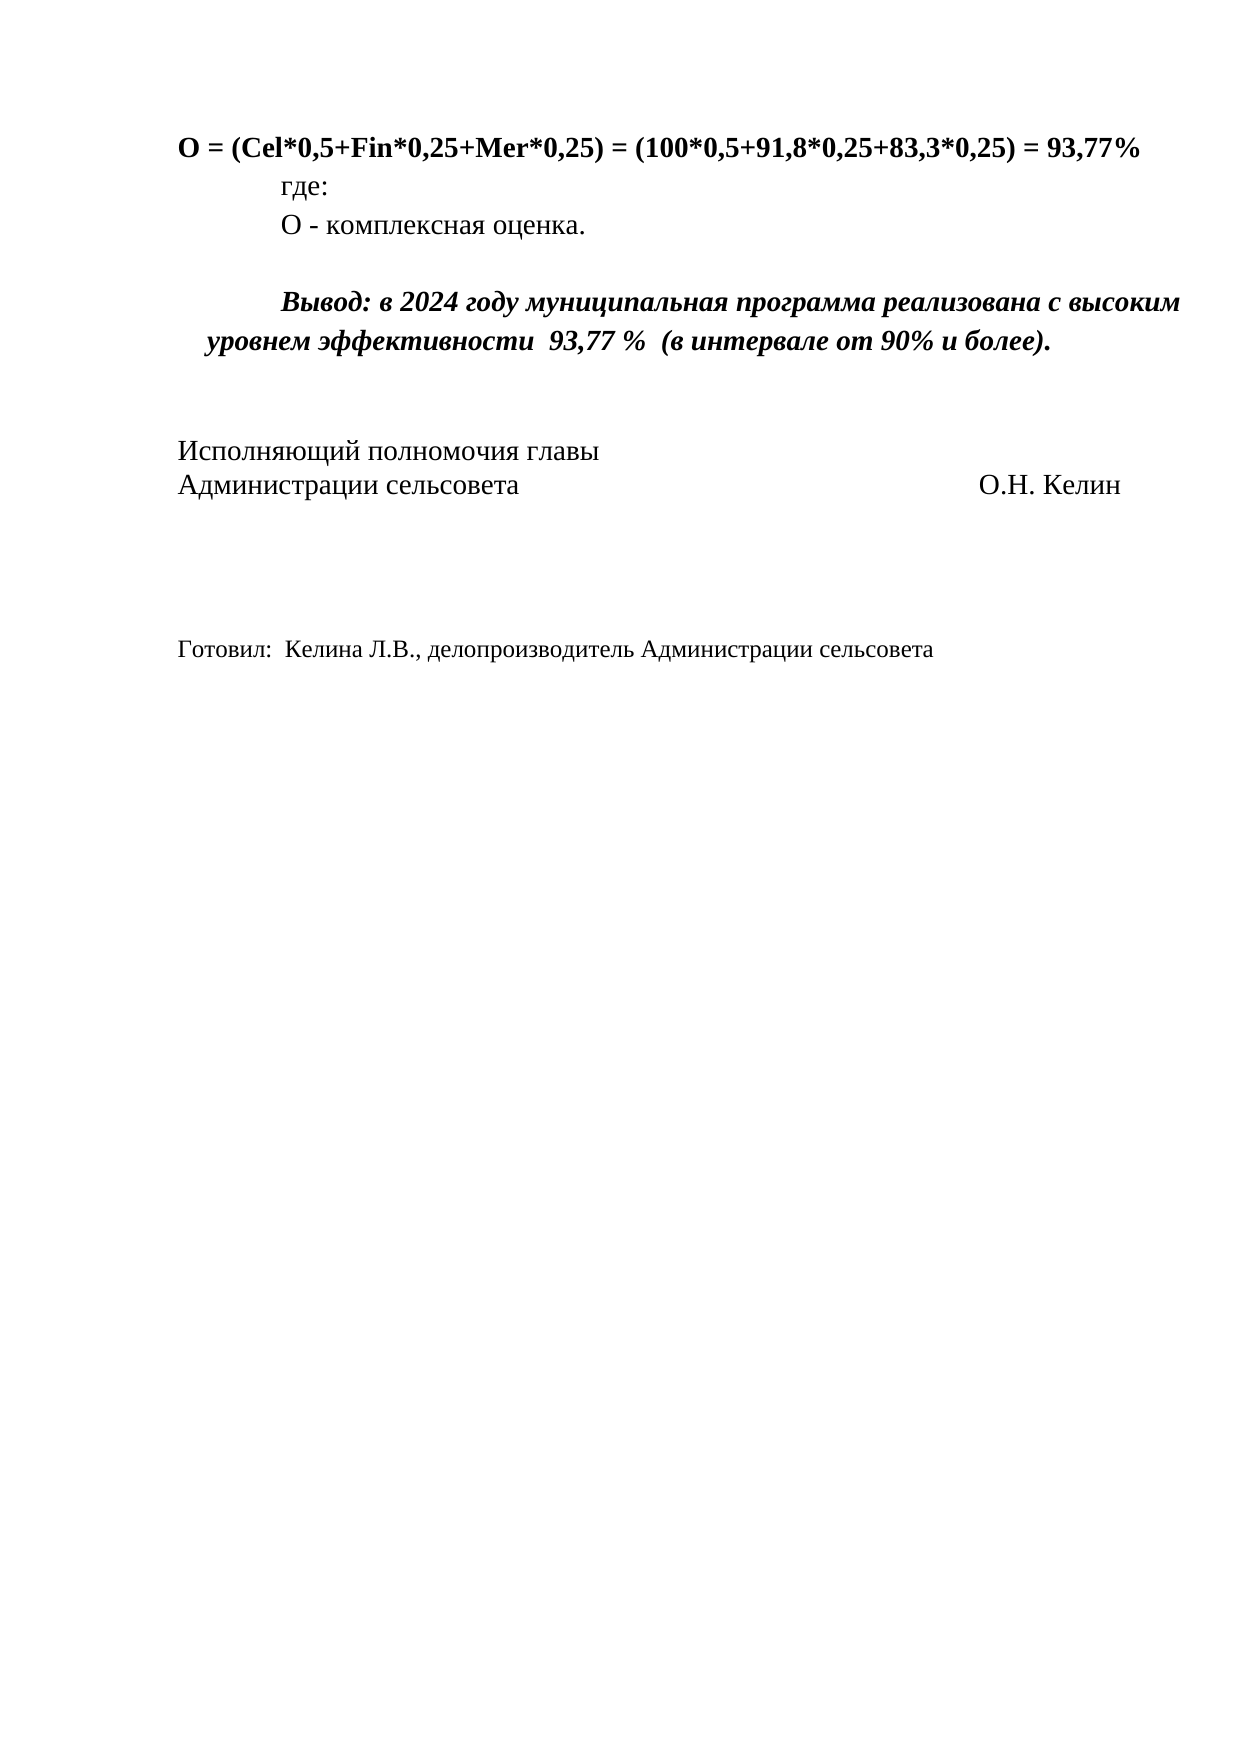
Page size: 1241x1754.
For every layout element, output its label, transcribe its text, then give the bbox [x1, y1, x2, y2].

text O = (Cel*0,5+Fin*0,25+Mer*0,25) = (100*0,5+91,8*0,25+83,3*0,25) = 93,77% [177, 130, 1181, 163]
text Администрации сельсовета О.Н. Келин [177, 467, 1181, 500]
text Готовил: Келина Л.В., делопроизводитель Администрации сельсовета [177, 634, 1181, 663]
text O - комплексная оценка. [207, 207, 1181, 241]
text Исполняющий полномочия главы [177, 433, 1181, 467]
text Вывод: в 2024 году муниципальная программа реализована с высоким уровнем эффективности 93,77 % (в интервале от 90% и более). [207, 284, 1181, 356]
text где: [207, 168, 1181, 202]
